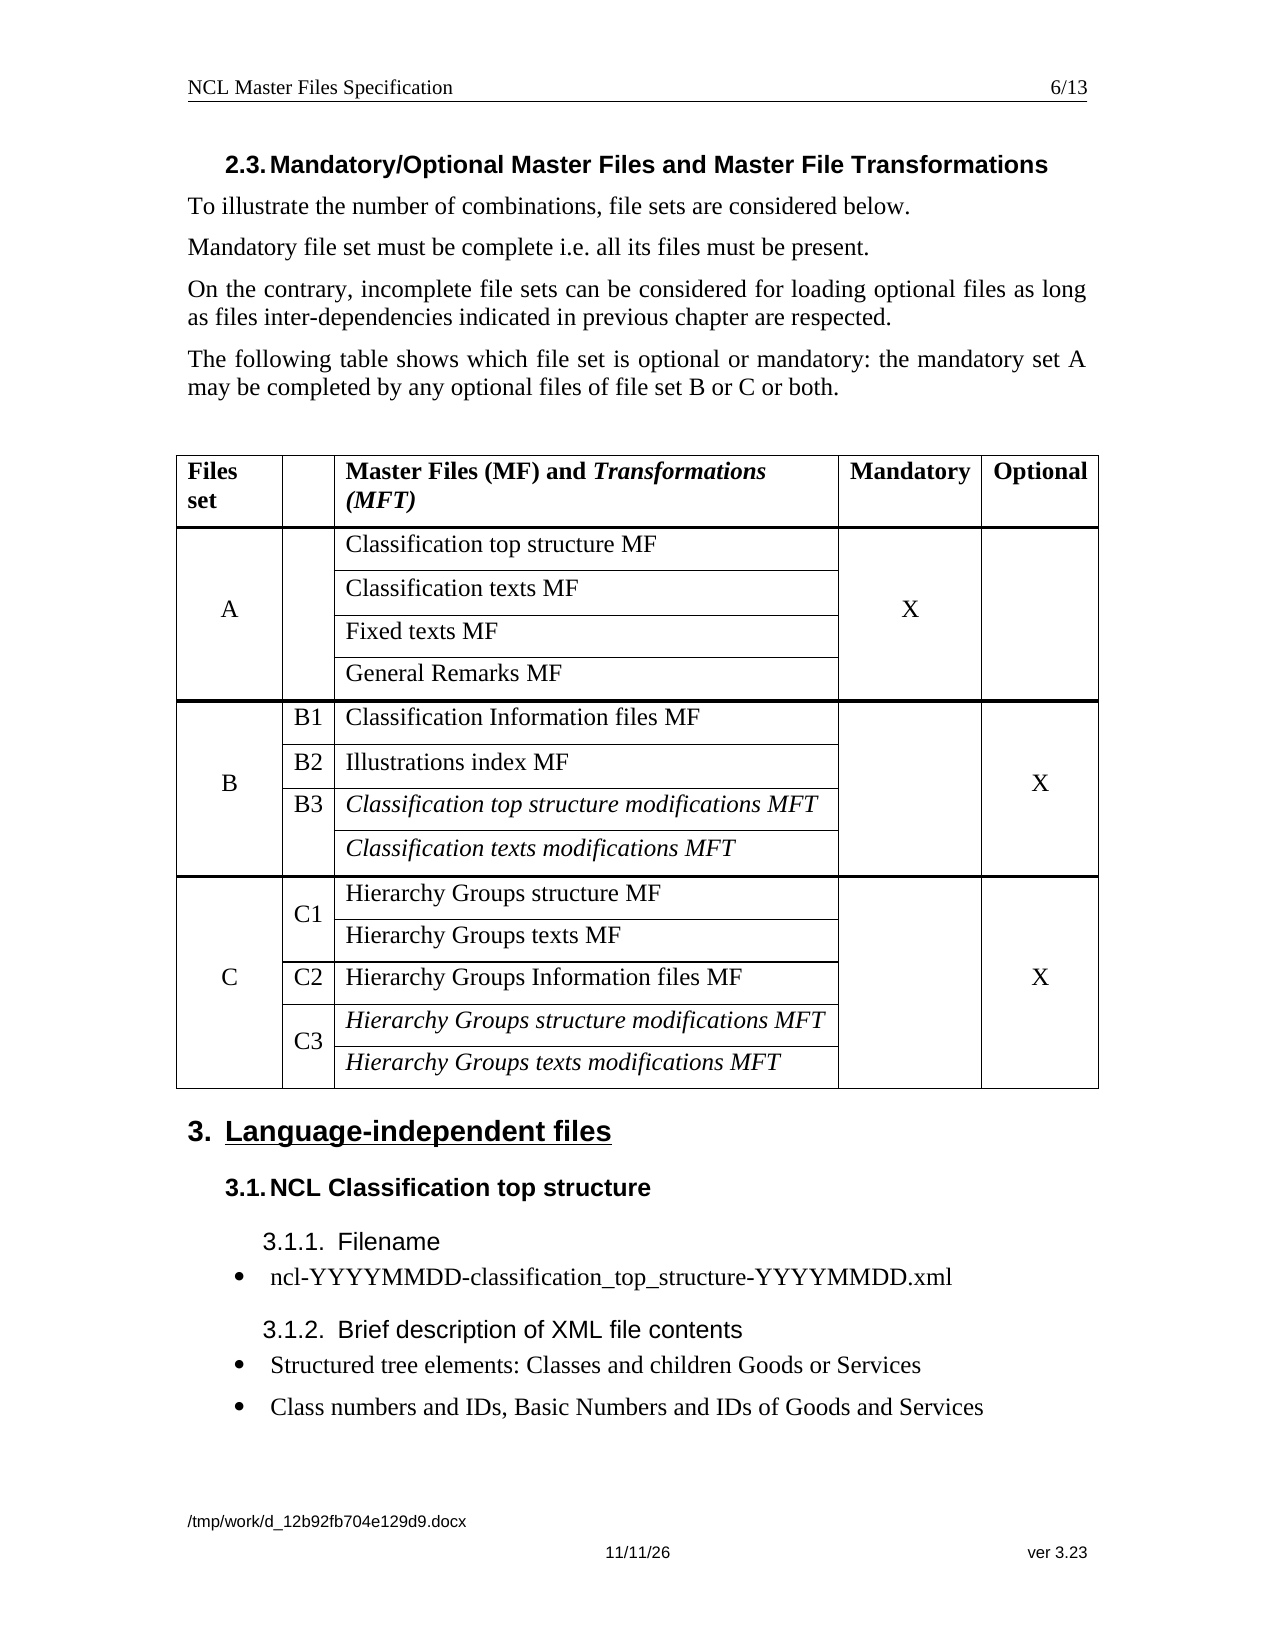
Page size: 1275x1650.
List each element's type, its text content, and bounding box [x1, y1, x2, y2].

table_cell Hierarchy Groups Information files MF [335, 963, 838, 1004]
text On the contrary, incomplete file sets can be considered for loading optional files as long as files inter-dependencies indicated in previous chapter are respected. [187, 274, 1087, 331]
table_cell Fixed texts MF [335, 616, 838, 657]
subtitle Filename [262, 1227, 1087, 1255]
table_header Master Files (MF) and Transformations (MFT) [335, 456, 838, 526]
table_header [283, 456, 334, 526]
table_cell Classification texts MF [335, 571, 838, 615]
table_cell Illustrations index MF [335, 745, 838, 788]
table_cell X [982, 878, 1098, 1088]
table_cell [839, 878, 981, 1088]
table_cell [982, 529, 1098, 699]
list Structured tree elements: Classes and children Goods or Services [235, 1350, 1087, 1379]
text To illustrate the number of combinations, file sets are considered below. [187, 191, 1087, 220]
subtitle NCL Classification top structure [225, 1173, 1087, 1202]
table_cell Classification top structure modifications MFT [335, 789, 838, 830]
text The following table shows which file set is optional or mandatory: the mandatory set A may be completed by any optional files of file set B or C or both. [187, 344, 1087, 401]
table_cell B [177, 703, 282, 875]
table_header Files set [177, 456, 282, 526]
subtitle Mandatory/Optional Master Files and Master File Transformations [225, 150, 1087, 179]
text Mandatory file set must be complete i.e. all its files must be present. [187, 232, 1087, 261]
subtitle Brief description of XML file contents [262, 1315, 1087, 1344]
table_cell B3 [283, 789, 334, 875]
table_cell General Remarks MF [335, 658, 838, 699]
table_cell C [177, 878, 282, 1088]
table_header Mandatory [839, 456, 981, 526]
list Class numbers and IDs, Basic Numbers and IDs of Goods and Services [235, 1392, 1087, 1420]
table_header Optional [982, 456, 1098, 526]
table_cell Hierarchy Groups texts MF [335, 920, 838, 961]
table_cell Classification top structure MF [335, 529, 838, 570]
table_cell C1 [283, 878, 334, 961]
table_cell X [839, 529, 981, 699]
table_cell C2 [283, 963, 334, 1004]
table_cell Classification texts modifications MFT [335, 831, 838, 875]
table_cell C3 [283, 1005, 334, 1088]
table_cell Hierarchy Groups texts modifications MFT [335, 1047, 838, 1088]
subtitle Language-independent files [187, 1114, 1087, 1148]
table_cell Hierarchy Groups structure MF [335, 878, 838, 919]
table_cell Classification Information files MF [335, 703, 838, 744]
list ncl-YYYYMMDD-classification_top_structure-YYYYMMDD.xml [235, 1262, 1087, 1290]
table_cell B1 [283, 703, 334, 744]
table_cell [283, 529, 334, 699]
table_cell Hierarchy Groups structure modifications MFT [335, 1005, 838, 1046]
table_cell [839, 703, 981, 875]
table_cell X [982, 703, 1098, 875]
table_cell A [177, 529, 282, 699]
table_cell B2 [283, 745, 334, 788]
